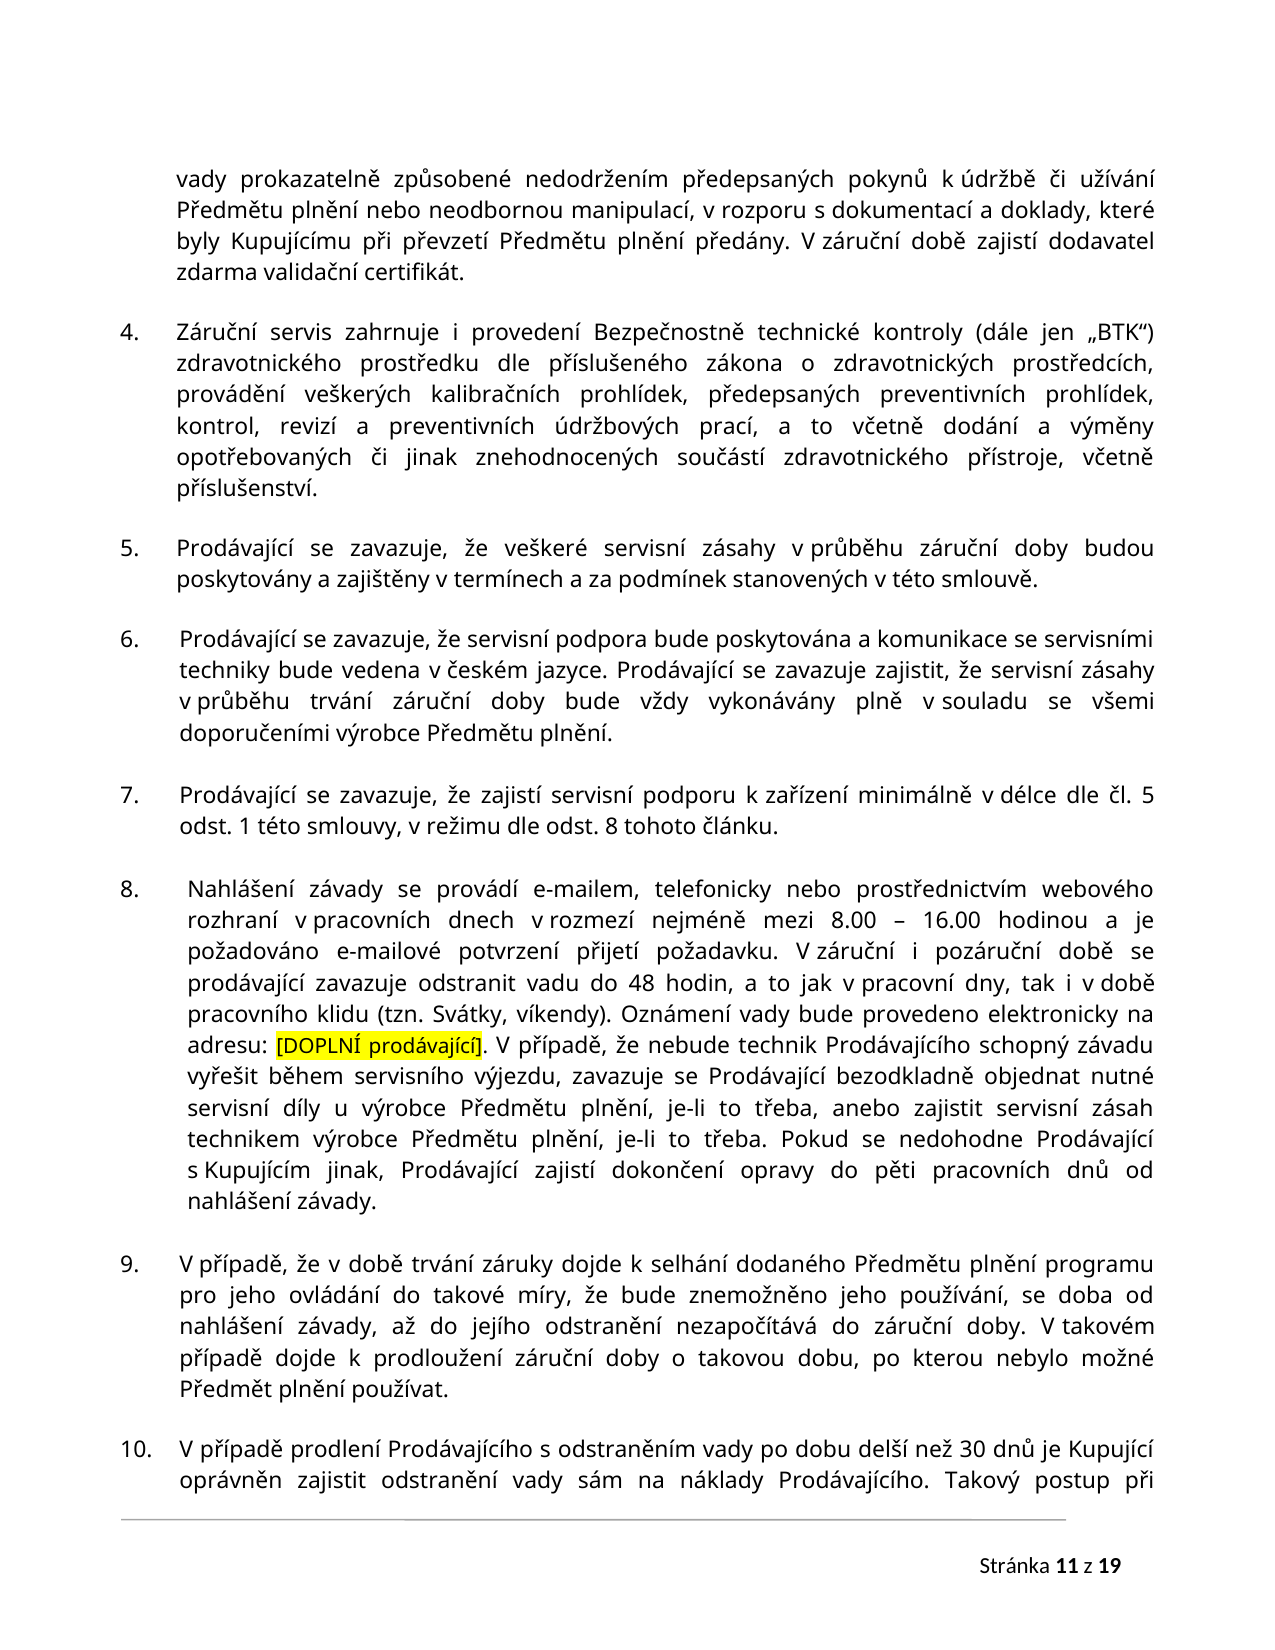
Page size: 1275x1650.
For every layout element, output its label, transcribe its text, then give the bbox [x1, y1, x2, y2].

list V případě, že v době trvání záruky dojde k selhání dodaného Předmětu plnění programu pro jeho ovládání do takové míry, že bude znemožněno jeho používání, se doba od nahlášení závady, až do jejího odstranění nezapočítává do záruční doby. V takovém případě dojde k prodloužení záruční doby o takovou dobu, po kterou nebylo možné Předmět plnění používat. [120, 1248, 1155, 1404]
list Prodávající se zavazuje, že veškeré servisní zásahy v průběhu záruční doby budou poskytovány a zajištěny v termínech a za podmínek stanovených v této smlouvě. [120, 532, 1155, 594]
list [120, 162, 1155, 287]
list Prodávající se zavazuje, že zajistí servisní podporu k zařízení minimálně v délce dle čl. 5 odst. 1 této smlouvy, v režimu dle odst. 8 tohoto článku. [120, 779, 1155, 842]
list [120, 1432, 1155, 1495]
list Záruční servis zahrnuje i provedení Bezpečnostně technické kontroly (dále jen „BTK“) zdravotnického prostředku dle příslušeného zákona o zdravotnických prostředcích, provádění veškerých kalibračních prohlídek, předepsaných preventivních prohlídek, kontrol, revizí a preventivních údržbových prací, a to včetně dodání a výměny opotřebovaných či jinak znehodnocených součástí zdravotnického přístroje, včetně příslušenství. [120, 316, 1155, 503]
list Prodávající se zavazuje, že servisní podpora bude poskytována a komunikace se servisními techniky bude vedena v českém jazyce. Prodávající se zavazuje zajistit, že servisní zásahy v průběhu trvání záruční doby bude vždy vykonávány plně v souladu se všemi doporučeními výrobce Předmětu plnění. [120, 623, 1155, 748]
list Nahlášení závady se provádí e-mailem, telefonicky nebo prostřednictvím webového rozhraní v pracovních dnech v rozmezí nejméně mezi 8.00 – 16.00 hodinou a je požadováno e-mailové potvrzení přijetí požadavku. V záruční i pozáruční době se prodávající zavazuje odstranit vadu do 48 hodin, a to jak v pracovní dny, tak i v době pracovního klidu (tzn. Svátky, víkendy). Oznámení vady bude provedeno elektronicky na adresu: [DOPLNÍ prodávající]. V případě, že nebude technik Prodávajícího schopný závadu vyřešit během servisního výjezdu, zavazuje se Prodávající bezodkladně objednat nutné servisní díly u výrobce Předmětu plnění, je-li to třeba, anebo zajistit servisní zásah technikem výrobce Předmětu plnění, je-li to třeba. Pokud se nedohodne Prodávající s Kupujícím jinak, Prodávající zajistí dokončení opravy do pěti pracovních dnů od nahlášení závady. [120, 873, 1155, 1217]
